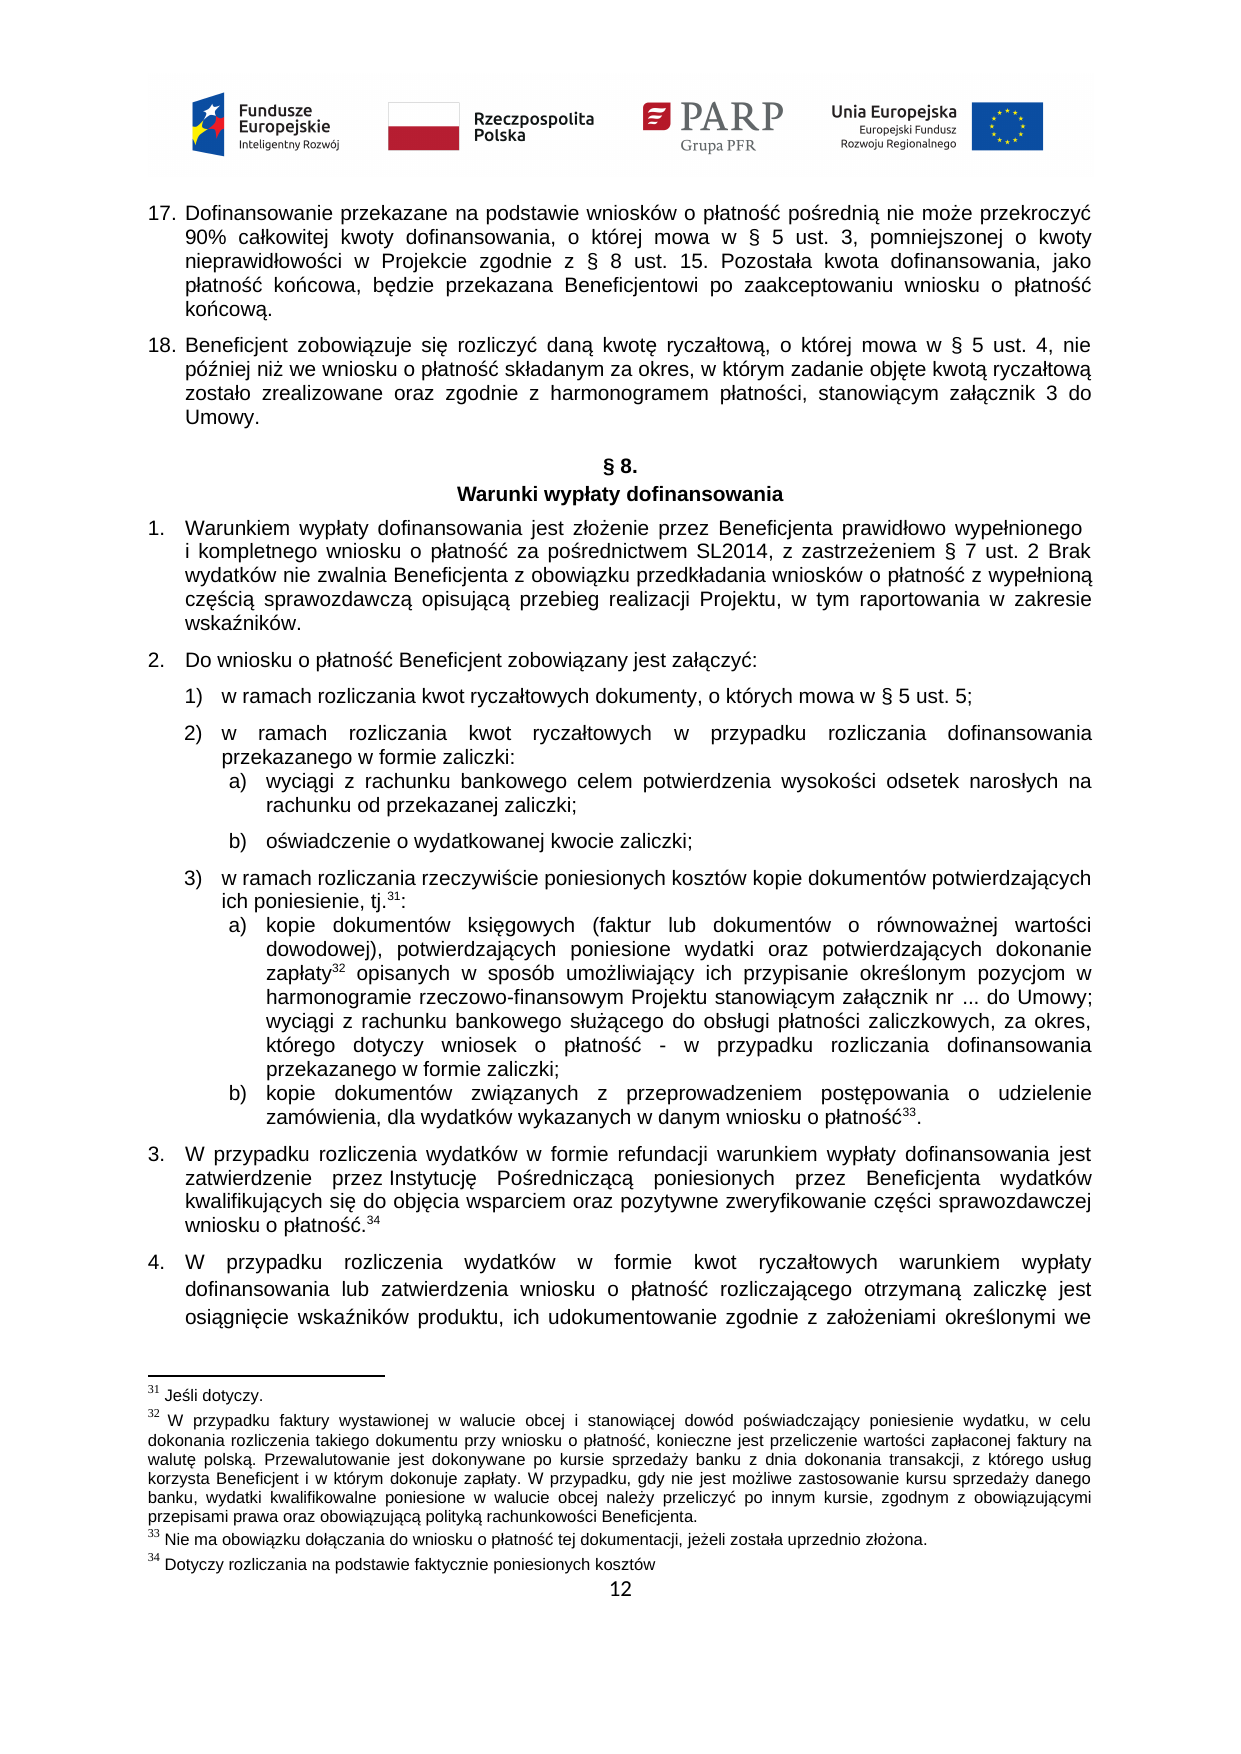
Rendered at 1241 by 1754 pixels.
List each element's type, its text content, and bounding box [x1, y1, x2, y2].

list Dofinansowanie przekazane na podstawie wniosków o płatność pośrednią nie może przekroczyć 90% całkowitej kwoty dofinansowania, o której mowa w § 5 ust. 3, pomniejszonej o kwoty nieprawidłowości w Projekcie zgodnie z § 8 ust. 15. Pozostała kwota dofinansowania, jako płatność końcowa, będzie przekazana Beneficjentowi po zaakceptowaniu wniosku o płatność końcową. [148, 201, 1093, 321]
list Warunkiem wypłaty dofinansowania jest złożenie przez Beneficjenta prawidłowo wypełnionego i kompletnego wniosku o płatność za pośrednictwem SL2014, z zastrzeżeniem § 7 ust. 2 Brak wydatków nie zwalnia Beneficjenta z obowiązku przedkładania wniosków o płatność z wypełnioną częścią sprawozdawczą opisującą przebieg realizacji Projektu, w tym raportowania w zakresie wskaźników. [148, 515, 1093, 635]
list kopie dokumentów księgowych (faktur lub dokumentów o równoważnej wartości dowodowej), potwierdzających poniesione wydatki oraz potwierdzających dokonanie zapłaty opisanych w sposób umożliwiający ich przypisanie określonym pozycjom w harmonogramie rzeczowo-finansowym Projektu stanowiącym załącznik nr ... do Umowy; wyciągi z rachunku bankowego służącego do obsługi płatności zaliczkowych, za okres, którego dotyczy wniosek o płatność - w przypadku rozliczania dofinansowania przekazanego w formie zaliczki; [228, 913, 1093, 1081]
list w ramach rozliczania rzeczywiście poniesionych kosztów kopie dokumentów potwierdzających ich poniesienie, tj.: [184, 865, 1093, 913]
picture [147, 73, 1094, 177]
list w ramach rozliczania kwot ryczałtowych w przypadku rozliczania dofinansowania przekazanego w formie zaliczki: [184, 721, 1093, 768]
list W przypadku rozliczenia wydatków w formie refundacji warunkiem wypłaty dofinansowania jest zatwierdzenie przez Instytucję Pośredniczącą poniesionych przez Beneficjenta wydatków kwalifikujących się do objęcia wsparciem oraz pozytywne zweryfikowanie części sprawozdawczej wniosku o płatność. [148, 1141, 1093, 1237]
list Do wniosku o płatność Beneficjent zobowiązany jest załączyć: [148, 648, 1093, 672]
list w ramach rozliczania kwot ryczałtowych dokumenty, o których mowa w § 5 ust. 5; [184, 684, 1093, 708]
list Beneficjent zobowiązuje się rozliczyć daną kwotę ryczałtową, o której mowa w § 5 ust. 4, nie później niż we wniosku o płatność składanym za okres, w którym zadanie objęte kwotą ryczałtową zostało zrealizowane oraz zgodnie z harmonogramem płatności, stanowiącym załącznik 3 do Umowy. [148, 333, 1093, 429]
list oświadczenie o wydatkowanej kwocie zaliczki; [228, 829, 1093, 853]
list kopie dokumentów związanych z przeprowadzeniem postępowania o udzielenie zamówienia, dla wydatków wykazanych w danym wniosku o płatność. [228, 1081, 1093, 1129]
subtitle § 8. Warunki wypłaty dofinansowania [148, 454, 1093, 506]
list wyciągi z rachunku bankowego celem potwierdzenia wysokości odsetek narosłych na rachunku od przekazanej zaliczki; [228, 768, 1093, 816]
